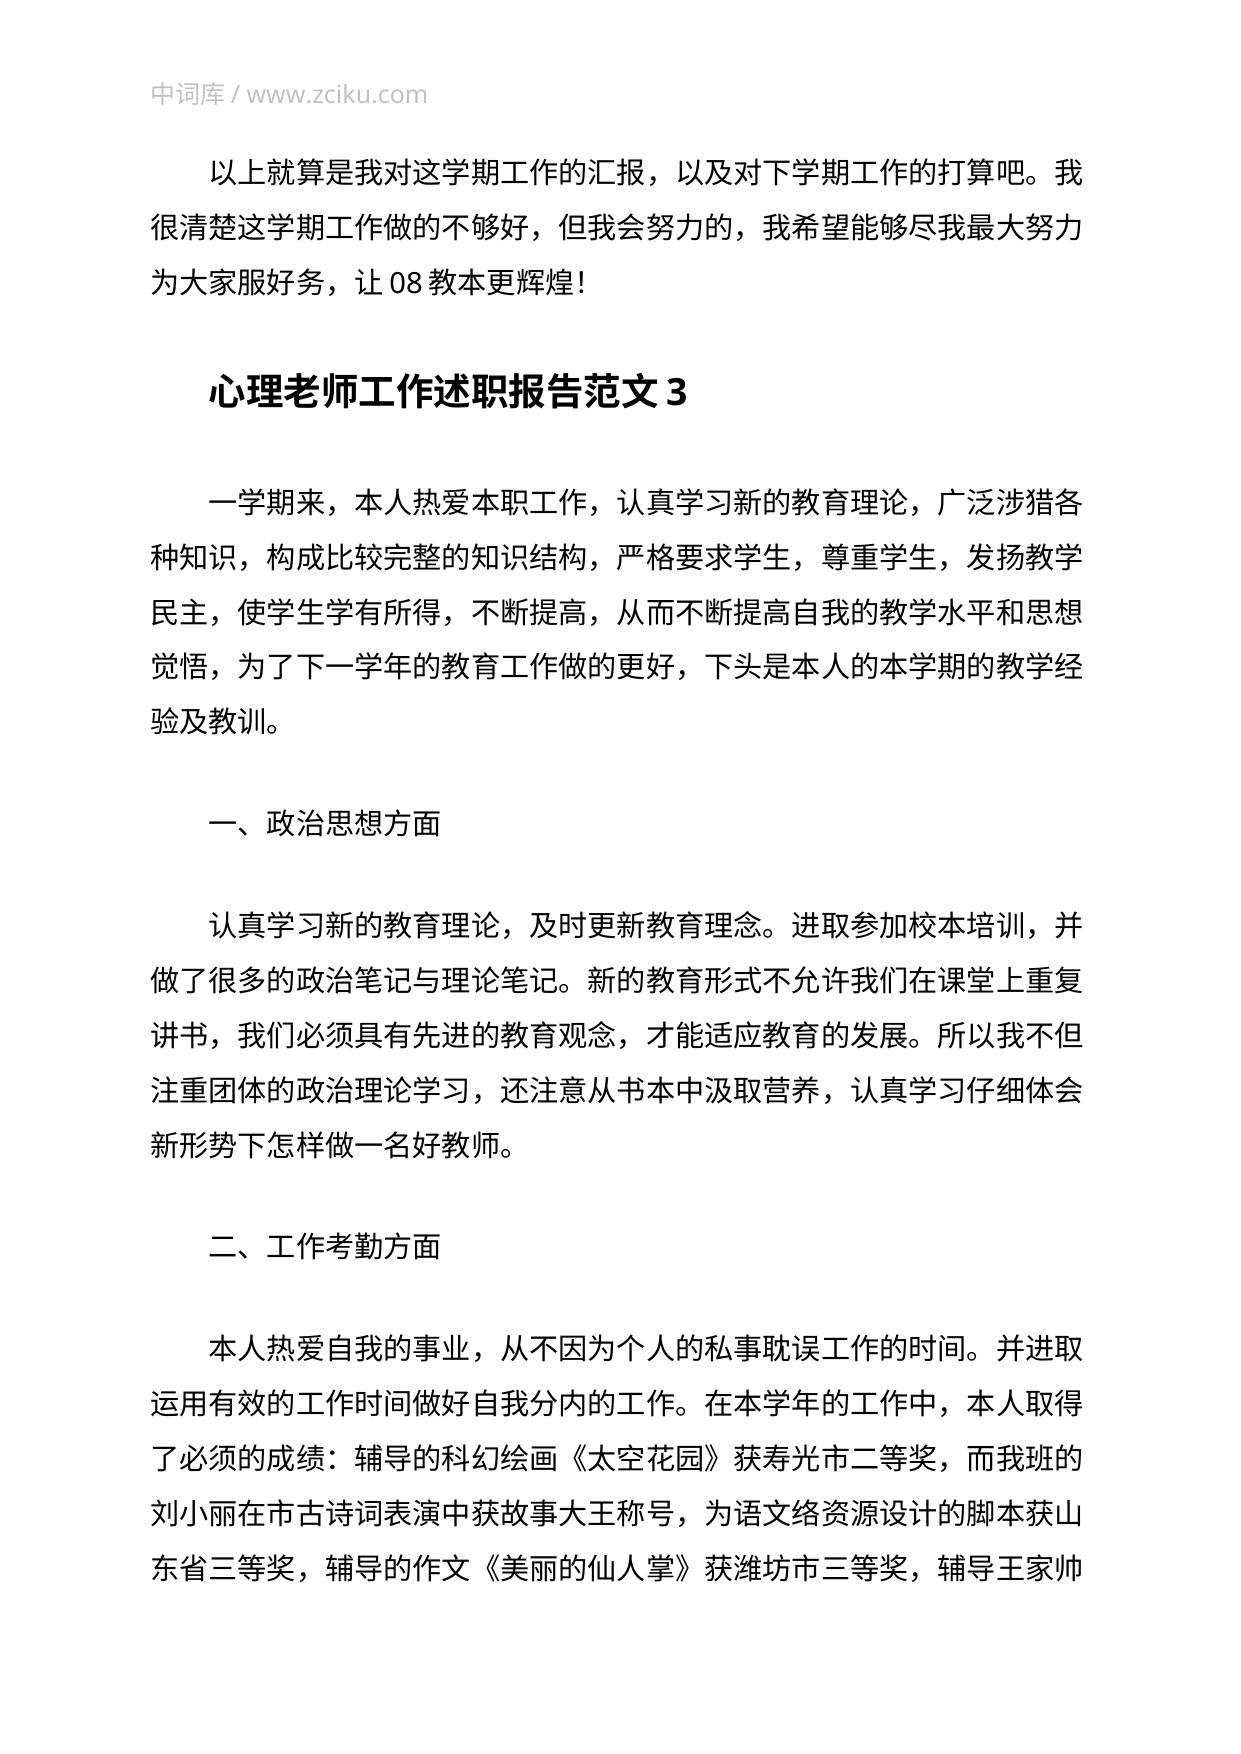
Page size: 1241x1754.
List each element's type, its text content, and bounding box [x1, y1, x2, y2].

text 一、政治思想方面 [150, 801, 1090, 843]
text 以上就算是我对这学期工作的汇报，以及对下学期工作的打算吧。我很清楚这学期工作做的不够好，但我会努力的，我希望能够尽我最大努力为大家服好务，让08教本更辉煌！ [150, 150, 1090, 302]
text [150, 1326, 1090, 1587]
text 二、工作考勤方面 [150, 1224, 1090, 1266]
text 一学期来，本人热爱本职工作，认真学习新的教育理论，广泛涉猎各种知识，构成比较完整的知识结构，严格要求学生，尊重学生，发扬教学民主，使学生学有所得，不断提高，从而不断提高自我的教学水平和思想觉悟，为了下一学年的教育工作做的更好，下头是本人的本学期的教学经验及教训。 [150, 479, 1090, 741]
text 认真学习新的教育理论，及时更新教育理念。进取参加校本培训，并做了很多的政治笔记与理论笔记。新的教育形式不允许我们在课堂上重复讲书，我们必须具有先进的教育观念，才能适应教育的发展。所以我不但注重团体的政治理论学习，还注意从书本中汲取营养，认真学习仔细体会新形势下怎样做一名好教师。 [150, 902, 1090, 1164]
text 心理老师工作述职报告范文3 [150, 362, 1090, 416]
